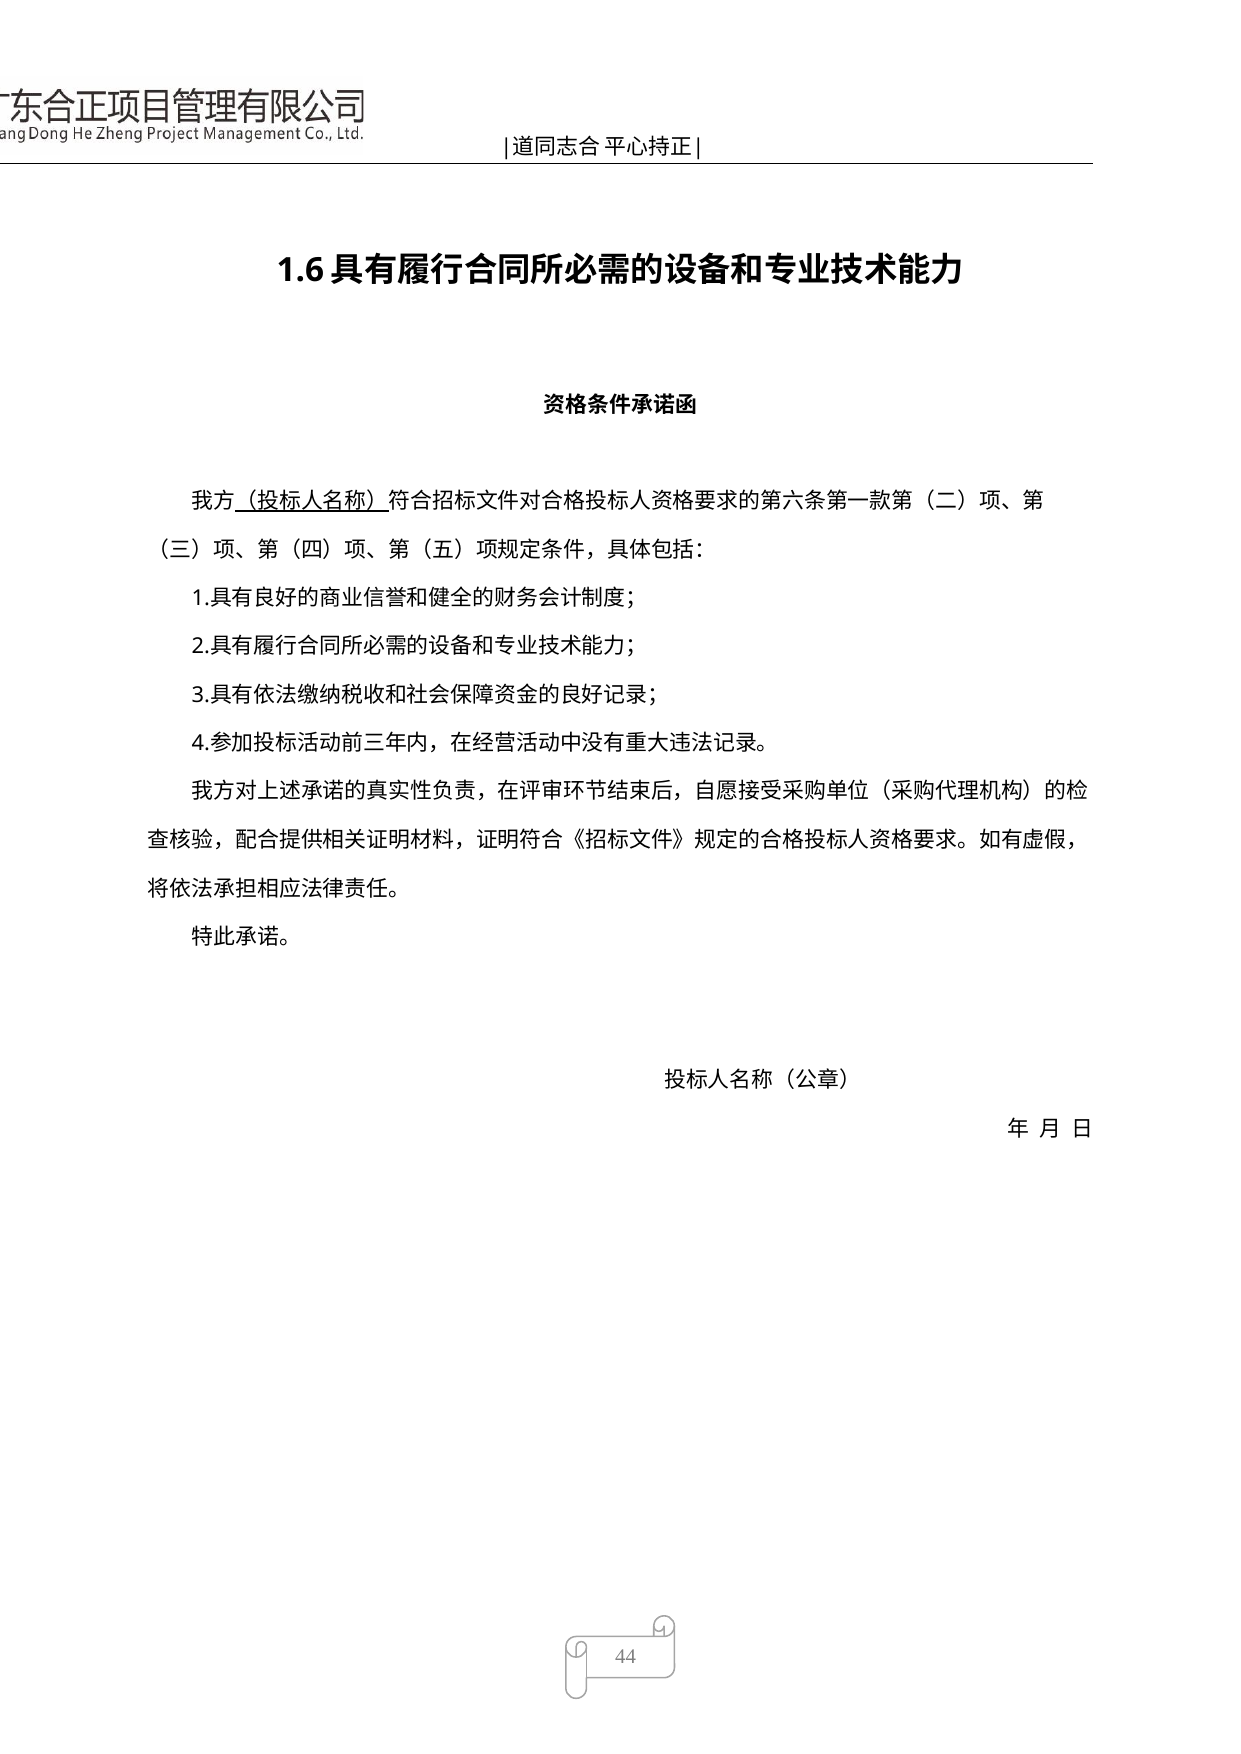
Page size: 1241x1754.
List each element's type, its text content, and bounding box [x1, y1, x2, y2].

text 4.参加投标活动前三年内，在经营活动中没有重大违法记录。 [148, 724, 1093, 757]
text 年 月 日 [148, 1110, 1093, 1143]
text 3.具有依法缴纳税收和社会保障资金的良好记录； [148, 676, 1093, 709]
picture [0, 76, 364, 155]
text 资格条件承诺函 [148, 387, 1093, 419]
text 特此承诺。 [148, 919, 1093, 951]
text 投标人名称（公章） [148, 1062, 1093, 1094]
text 1.6具有履行合同所必需的设备和专业技术能力 [148, 234, 1093, 299]
text 2.具有履行合同所必需的设备和专业技术能力； [148, 628, 1093, 660]
text 我方对上述承诺的真实性负责，在评审环节结束后，自愿接受采购单位（采购代理机构）的检查核验，配合提供相关证明材料，证明符合《招标文件》规定的合格投标人资格要求。如有虚假，将依法承担相应法律责任。 [148, 773, 1093, 903]
text 1.具有良好的商业信誉和健全的财务会计制度； [148, 579, 1093, 612]
text 我方（投标人名称）符合招标文件对合格投标人资格要求的第六条第一款第（二）项、第（三）项、第（四）项、第（五）项规定条件，具体包括： [148, 482, 1093, 564]
